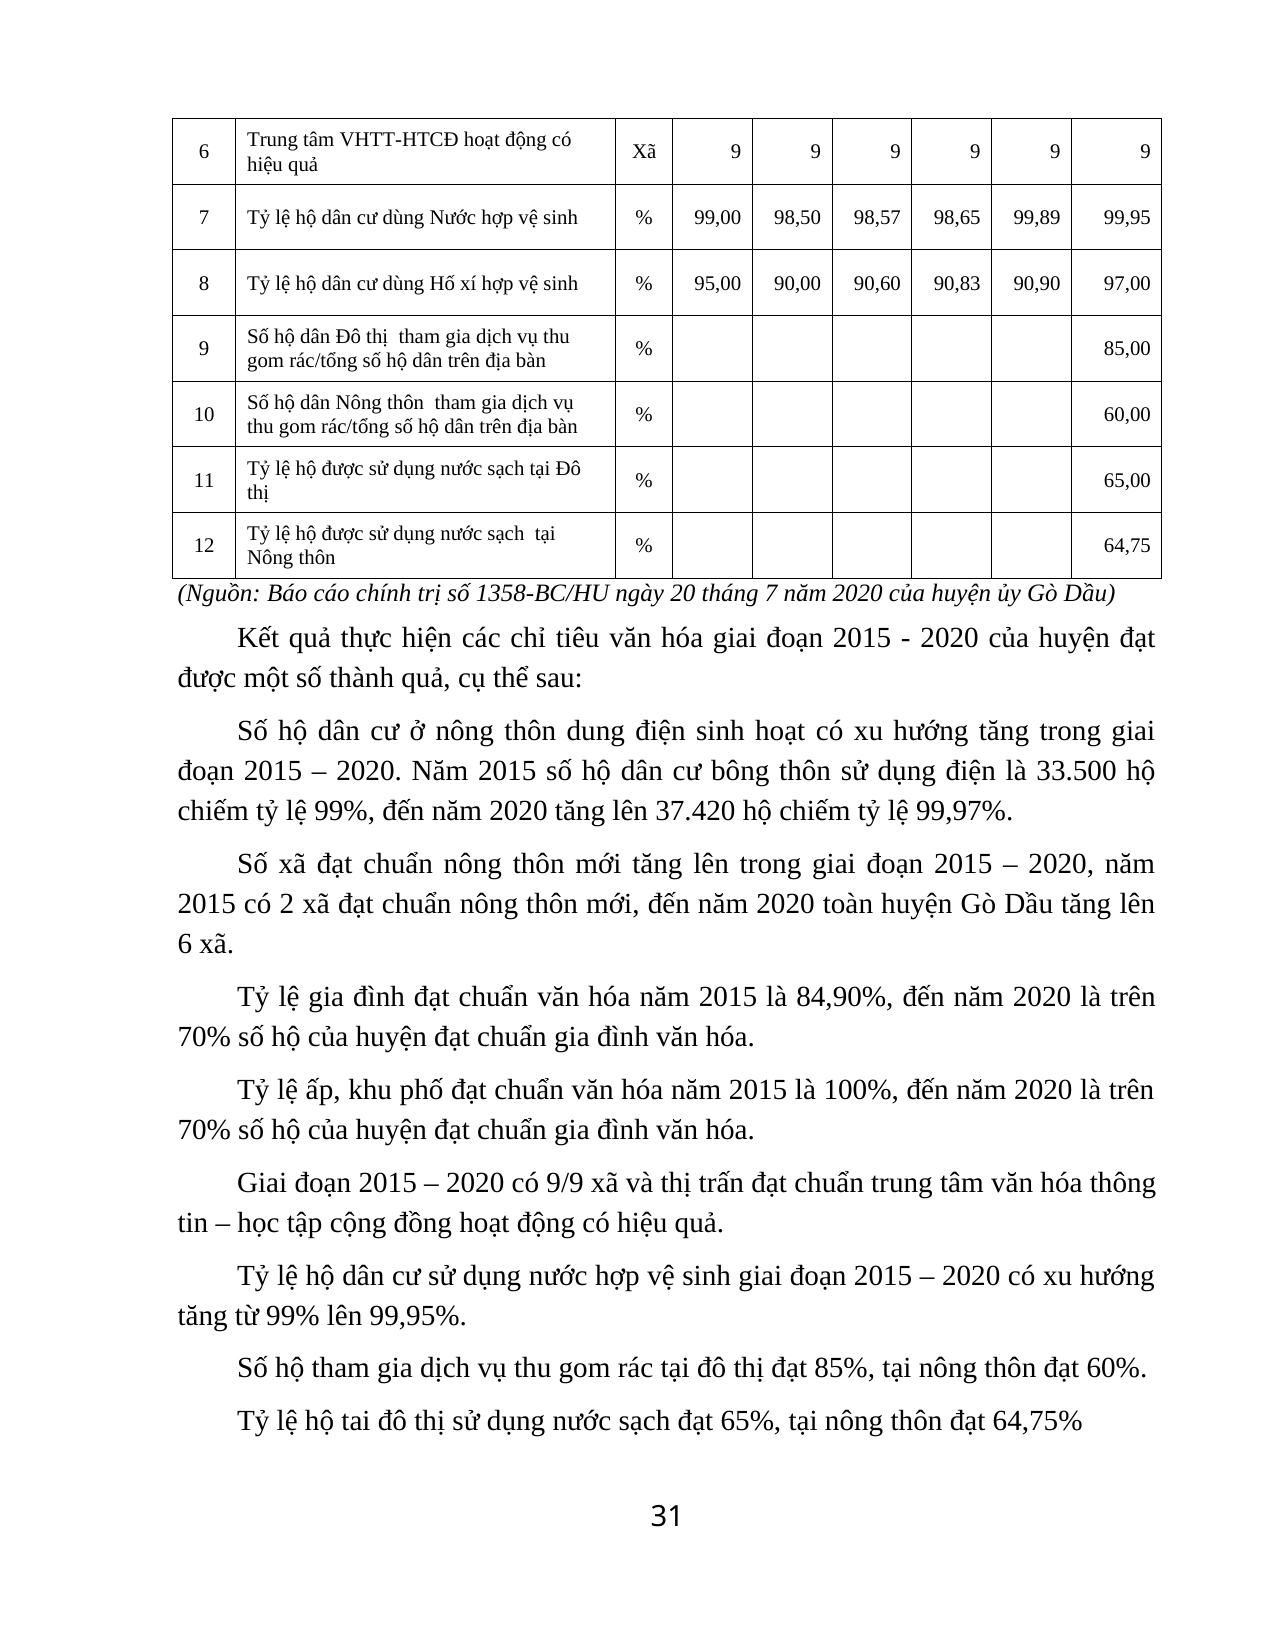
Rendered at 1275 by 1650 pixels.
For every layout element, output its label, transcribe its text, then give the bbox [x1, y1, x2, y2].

table_cell 90,83 [912, 250, 991, 315]
text Giai đoạn 2015 – 2020 có 9/9 xã và thị trấn đạt chuẩn trung tâm văn hóa thông tin – học tập cộng đồng hoạt động có hiệu quả. [177, 1165, 1157, 1238]
table_cell 99,95 [1072, 185, 1161, 249]
table_cell [912, 382, 991, 446]
table_cell Tỷ lệ hộ được sử dụng nước sạch tại Đô thị [236, 447, 615, 512]
table_cell 98,57 [833, 185, 911, 249]
text Tỷ lệ hộ dân cư sử dụng nước hợp vệ sinh giai đoạn 2015 – 2020 có xu hướng tăng từ 99% lên 99,95%. [177, 1258, 1157, 1331]
table_cell [992, 513, 1071, 577]
table_cell [753, 382, 832, 446]
table_cell % [616, 185, 672, 249]
table_cell 97,00 [1072, 250, 1161, 315]
table_cell 11 [173, 447, 235, 512]
table_cell [992, 382, 1071, 446]
table_cell % [616, 447, 672, 512]
table_cell [833, 382, 911, 446]
table_cell [673, 447, 752, 512]
table_cell 12 [173, 513, 235, 577]
table_cell % [616, 513, 672, 577]
table_cell % [616, 382, 672, 446]
table_cell 9 [992, 119, 1071, 184]
table_cell 98,50 [753, 185, 832, 249]
table_cell 85,00 [1072, 316, 1161, 381]
text Số hộ dân cư ở nông thôn dung điện sinh hoạt có xu hướng tăng trong giai đoạn 2015 – 2020. Năm 2015 số hộ dân cư bông thôn sử dụng điện là 33.500 hộ chiếm tỷ lệ 99%, đến năm 2020 tăng lên 37.420 hộ chiếm tỷ lệ 99,97%. [177, 713, 1157, 827]
table_cell Số hộ dân Đô thị tham gia dịch vụ thu gom rác/tổng số hộ dân trên địa bàn [236, 316, 615, 381]
table_cell % [616, 316, 672, 381]
table_cell Tỷ lệ hộ được sử dụng nước sạch tại Nông thôn [236, 513, 615, 577]
text (Nguồn: Báo cáo chính trị số 1358-BC/HU ngày 20 tháng 7 năm 2020 của huyện ủy Gò Dầu) [177, 579, 1157, 607]
table_cell [753, 513, 832, 577]
table_cell [673, 513, 752, 577]
table_cell 99,00 [673, 185, 752, 249]
table_cell [912, 447, 991, 512]
table_cell Tỷ lệ hộ dân cư dùng Nước hợp vệ sinh [236, 185, 615, 249]
table_cell 10 [173, 382, 235, 446]
table_cell [833, 513, 911, 577]
table_cell 60,00 [1072, 382, 1161, 446]
table_cell 64,75 [1072, 513, 1161, 577]
table_cell 90,00 [753, 250, 832, 315]
text Số hộ tham gia dịch vụ thu gom rác tại đô thị đạt 85%, tại nông thôn đạt 60%. [177, 1351, 1157, 1384]
table_cell 95,00 [673, 250, 752, 315]
table_cell 8 [173, 250, 235, 315]
table_cell 9 [912, 119, 991, 184]
table_cell [912, 316, 991, 381]
text Kết quả thực hiện các chỉ tiêu văn hóa giai đoạn 2015 - 2020 của huyện đạt được một số thành quả, cụ thể sau: [177, 620, 1157, 693]
table_cell [753, 316, 832, 381]
table_cell Xã [616, 119, 672, 184]
table_cell [992, 316, 1071, 381]
table_cell 90,90 [992, 250, 1071, 315]
table_cell 90,60 [833, 250, 911, 315]
table_cell 9 [673, 119, 752, 184]
text Số xã đạt chuẩn nông thôn mới tăng lên trong giai đoạn 2015 – 2020, năm 2015 có 2 xã đạt chuẩn nông thôn mới, đến năm 2020 toàn huyện Gò Dầu tăng lên 6 xã. [177, 846, 1157, 960]
text Tỷ lệ ấp, khu phố đạt chuẩn văn hóa năm 2015 là 100%, đến năm 2020 là trên 70% số hộ của huyện đạt chuẩn gia đình văn hóa. [177, 1072, 1157, 1146]
text Tỷ lệ gia đình đạt chuẩn văn hóa năm 2015 là 84,90%, đến năm 2020 là trên 70% số hộ của huyện đạt chuẩn gia đình văn hóa. [177, 979, 1157, 1053]
table_cell 9 [753, 119, 832, 184]
table_cell Tỷ lệ hộ dân cư dùng Hố xí hợp vệ sinh [236, 250, 615, 315]
table_cell 9 [1072, 119, 1161, 184]
text Tỷ lệ hộ tai đô thị sử dụng nước sạch đạt 65%, tại nông thôn đạt 64,75% [177, 1403, 1157, 1437]
table_cell 98,65 [912, 185, 991, 249]
table_cell Trung tâm VHTT-HTCĐ hoạt động có hiệu quả [236, 119, 615, 184]
table_cell 65,00 [1072, 447, 1161, 512]
table_cell [833, 447, 911, 512]
table_cell 6 [173, 119, 235, 184]
table_cell [673, 382, 752, 446]
table_cell [753, 447, 832, 512]
table_cell Số hộ dân Nông thôn tham gia dịch vụ thu gom rác/tổng số hộ dân trên địa bàn [236, 382, 615, 446]
table_cell 9 [173, 316, 235, 381]
table_cell 99,89 [992, 185, 1071, 249]
table_cell [912, 513, 991, 577]
table_cell 9 [833, 119, 911, 184]
table_cell % [616, 250, 672, 315]
table_cell [833, 316, 911, 381]
table_cell 7 [173, 185, 235, 249]
table_cell [992, 447, 1071, 512]
table_cell [673, 316, 752, 381]
